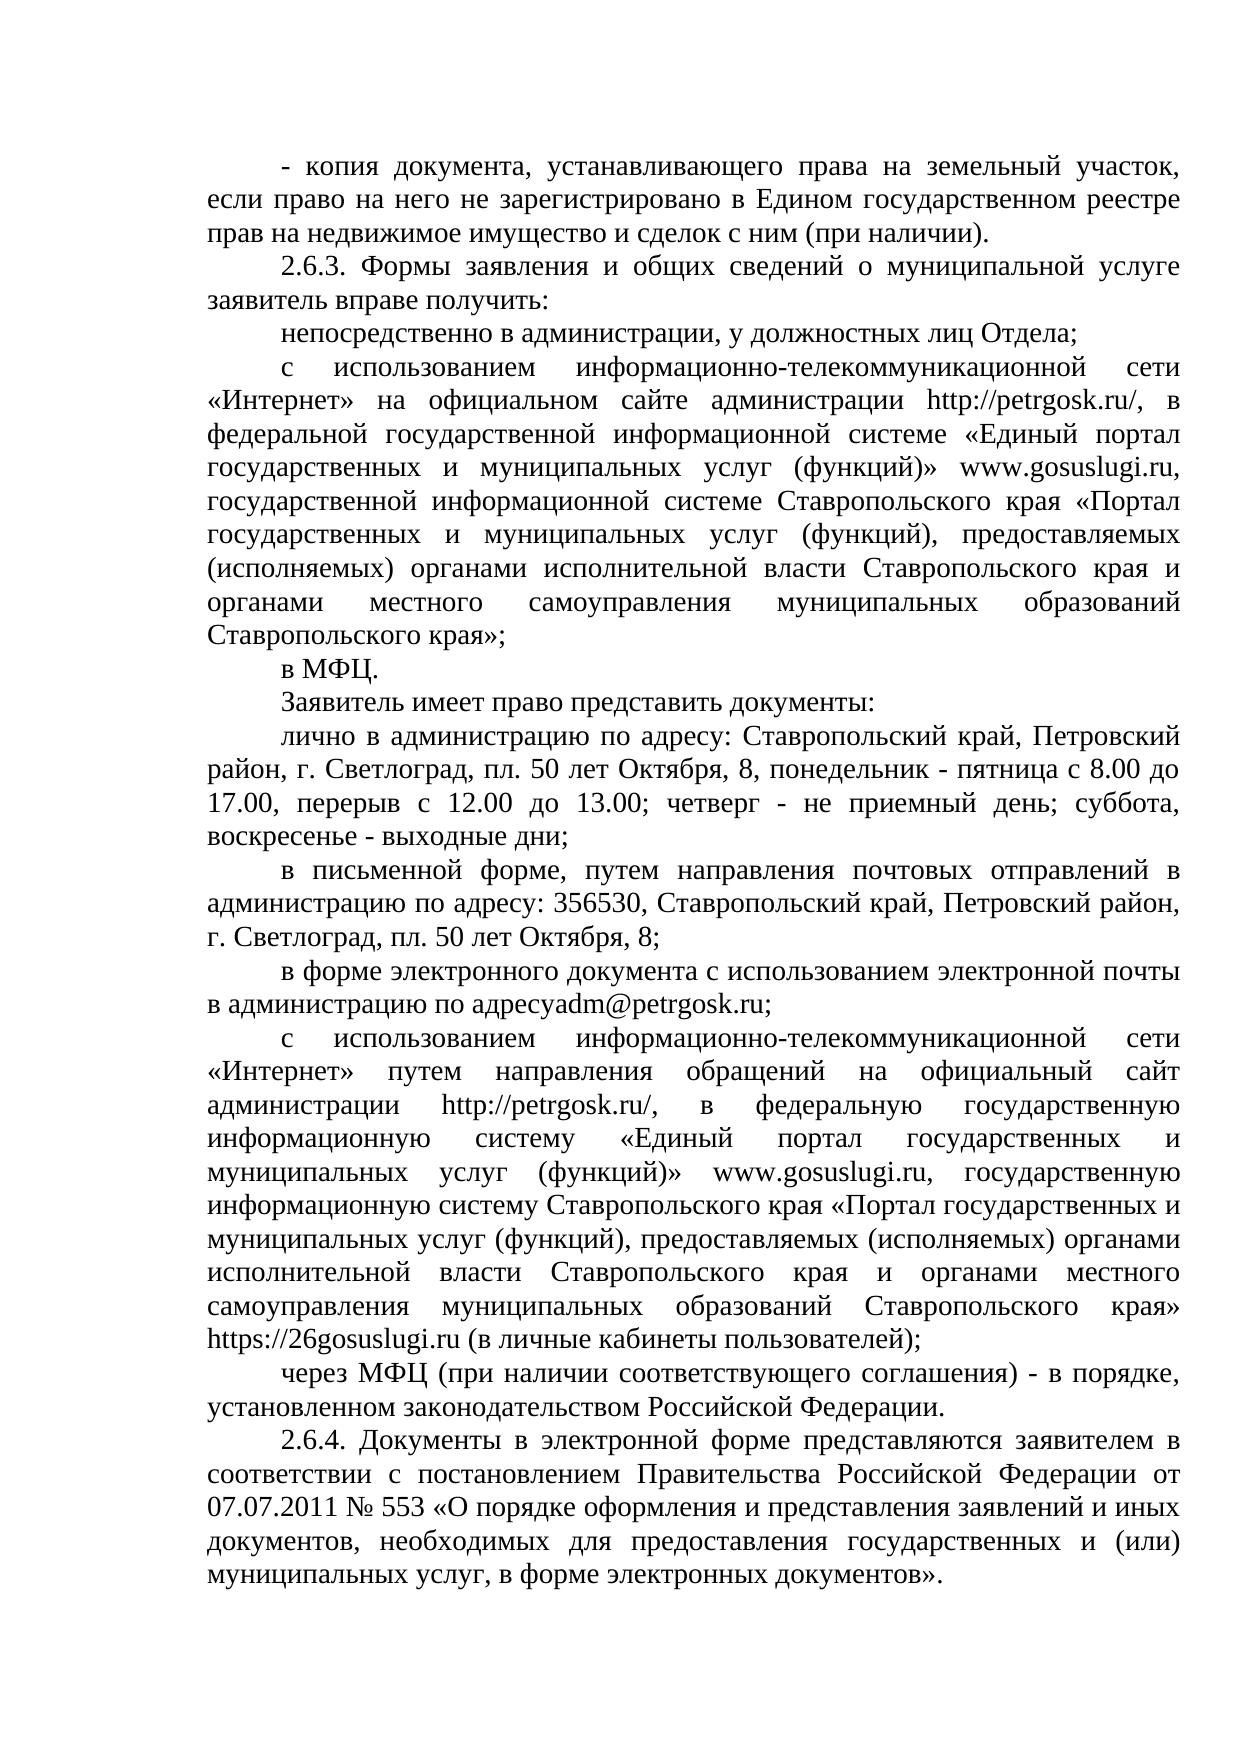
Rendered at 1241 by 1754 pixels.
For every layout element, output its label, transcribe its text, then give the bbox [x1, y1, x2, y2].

text 2.6.4. Документы в электронной форме представляются заявителем в соответствии с постановлением Правительства Российской Федерации от 07.07.2011 № 553 «О порядке оформления и представления заявлений и иных документов, необходимых для предоставления государственных и (или) муниципальных услуг, в форме электронных документов». [207, 1422, 1181, 1590]
text - копия документа, устанавливающего права на земельный участок, если право на него не зарегистрировано в Едином государственном реестре прав на недвижимое имущество и сделок с ним (при наличии). [207, 148, 1181, 248]
text Заявитель имеет право представить документы: [207, 684, 1181, 718]
text в МФЦ. [207, 651, 1181, 684]
text с использованием информационно-телекоммуникационной сети «Интернет» на официальном сайте администрации http://petrgosk.ru/, в федеральной государственной информационной системе «Единый портал государственных и муниципальных услуг (функций)» www.gosuslugi.ru, государственной информационной системе Ставропольского края «Портал государственных и муниципальных услуг (функций), предоставляемых (исполняемых) органами исполнительной власти Ставропольского края и органами местного самоуправления муниципальных образований Ставропольского края»; [207, 349, 1181, 651]
text с использованием информационно-телекоммуникационной сети «Интернет» путем направления обращений на официальный сайт администрации http://petrgosk.ru/, в федеральную государственную информационную систему «Единый портал государственных и муниципальных услуг (функций)» www.gosuslugi.ru, государственную информационную систему Ставропольского края «Портал государственных и муниципальных услуг (функций), предоставляемых (исполняемых) органами исполнительной власти Ставропольского края и органами местного самоуправления муниципальных образований Ставропольского края» https://26gosuslugi.ru (в личные кабинеты пользователей); [207, 1020, 1181, 1355]
text через МФЦ (при наличии соответствующего соглашения) - в порядке, установленном законодательством Российской Федерации. [207, 1355, 1181, 1422]
text 2.6.3. Формы заявления и общих сведений о муниципальной услуге заявитель вправе получить: [207, 248, 1181, 315]
text лично в администрацию по адресу: Ставропольский край, Петровский район, г. Светлоград, пл. 50 лет Октября, 8, понедельник - пятница с 8.00 до 17.00, перерыв с 12.00 до 13.00; четверг - не приемный день; суббота, воскресенье - выходные дни; [207, 718, 1181, 852]
text непосредственно в администрации, у должностных лиц Отдела; [207, 315, 1181, 349]
text в письменной форме, путем направления почтовых отправлений в администрацию по адресу: 356530, Ставропольский край, Петровский район, г. Светлоград, пл. 50 лет Октября, 8; [207, 852, 1181, 953]
text в форме электронного документа с использованием электронной почты в администрацию по адресуadm@petrgosk.ru; [207, 953, 1181, 1020]
